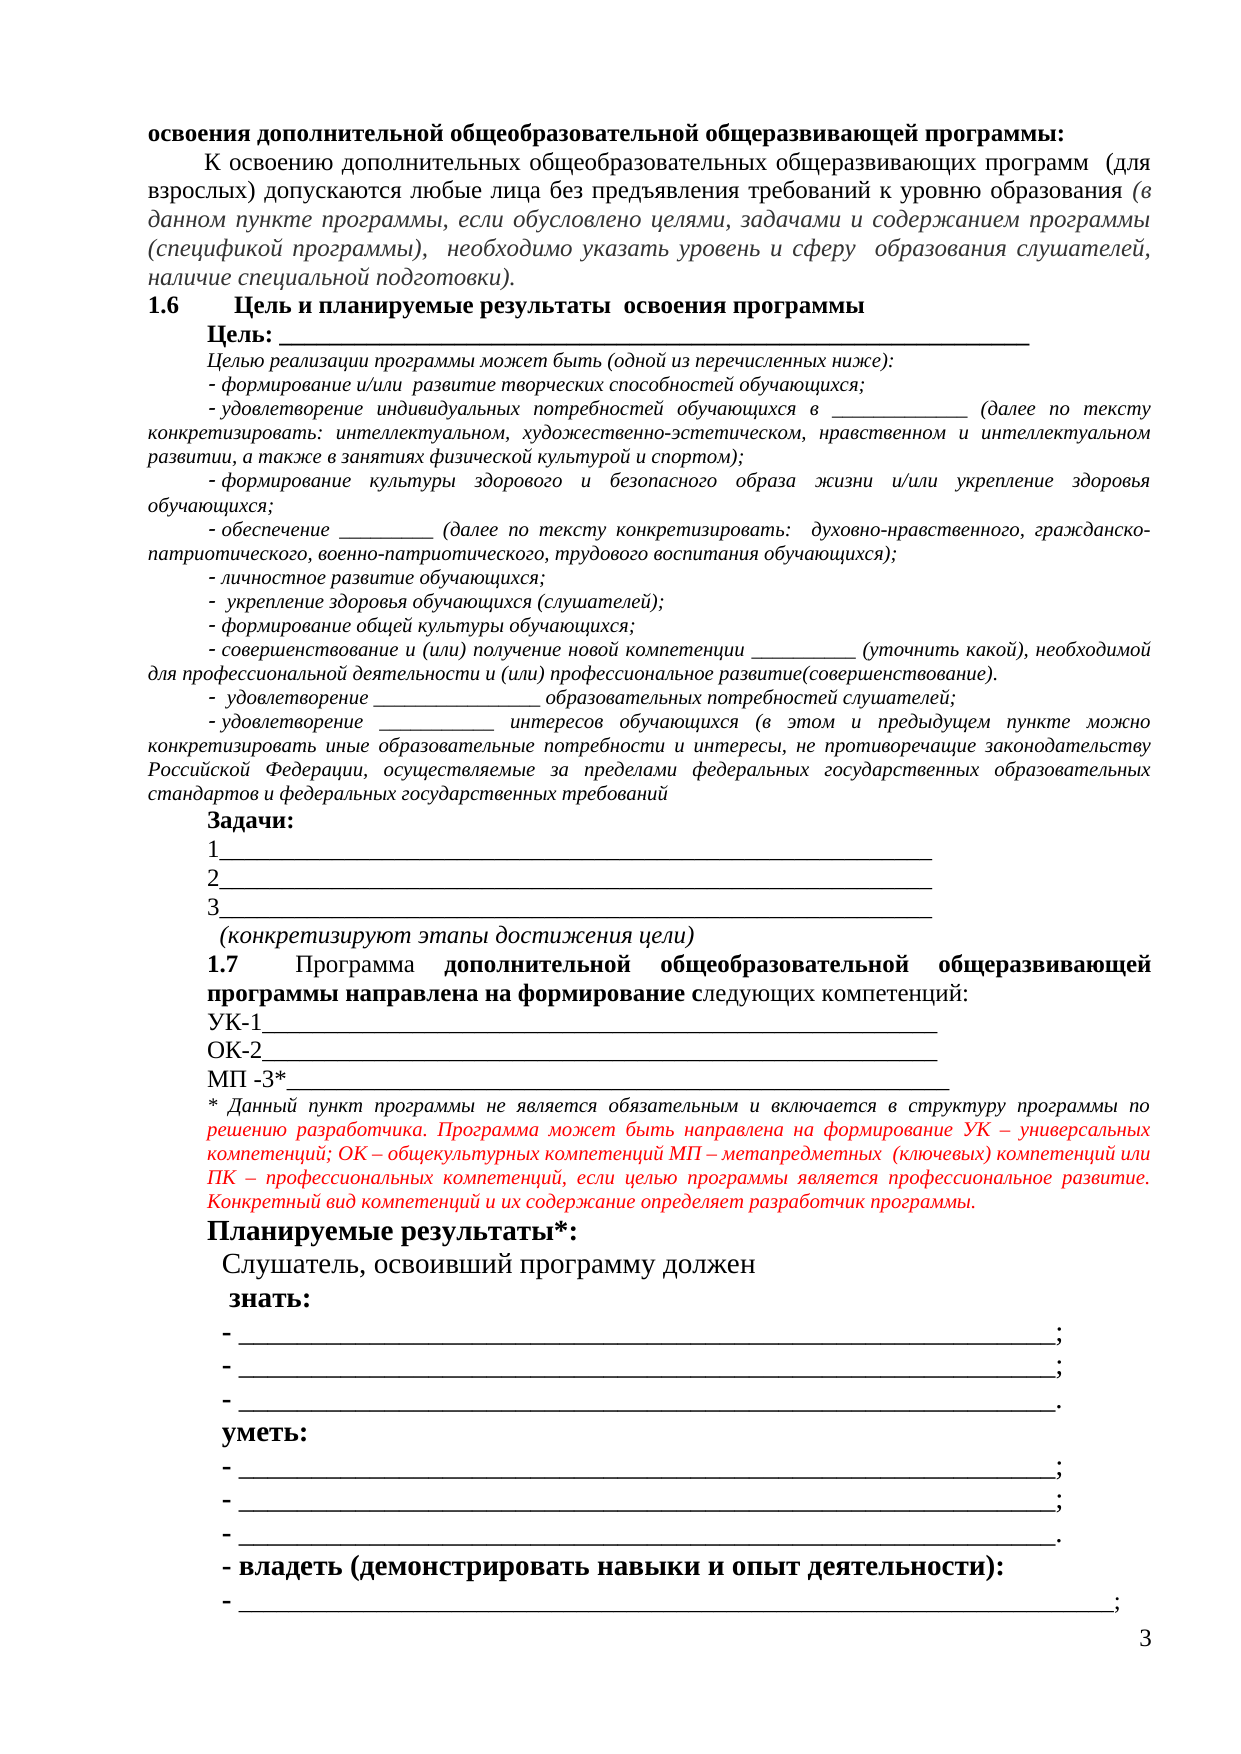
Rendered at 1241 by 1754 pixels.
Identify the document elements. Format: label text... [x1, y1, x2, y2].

text * Данный пункт программы не является обязательным и включается в структуру программы по решению разработчика. Программа может быть направлена на формирование УК – универсальных компетенций; ОК – общекультурных компетенций МП – метапредметных (ключевых) компетенций или ПК – профессиональных компетенций, если целью программы является профессиональное развитие. Конкретный вид компетенций и их содержание определяет разработчик программы. [207, 1093, 1152, 1213]
text (конкретизируют этапы достижения цели) [207, 920, 1152, 949]
list формирование и/или развитие творческих способностей обучающихся; [148, 372, 1152, 396]
list удовлетворение ________________ образовательных потребностей слушателей; [148, 685, 1152, 709]
text Планируемые результаты*: [207, 1213, 1152, 1247]
text Слушатель, освоивший программу должен [148, 1247, 1152, 1280]
text 3_________________________________________________________ [207, 892, 1152, 920]
text - ________________________________________________________. [148, 1515, 1152, 1548]
text - ________________________________________________________; [148, 1448, 1152, 1481]
list формирование культуры здорового и безопасного образа жизни и/или укрепление здоровья обучающихся; [148, 468, 1152, 517]
list формирование общей культуры обучающихся; [148, 613, 1152, 637]
text - ________________________________________________________; [148, 1314, 1152, 1347]
text 1_________________________________________________________ [207, 834, 1152, 863]
text знать: [148, 1280, 1152, 1314]
list укрепление здоровья обучающихся (слушателей); [148, 589, 1152, 613]
list совершенствование и (или) получение новой компетенции __________ (уточнить какой), необходимой для профессиональной деятельности и (или) профессиональное развитие(совершенствование). [148, 637, 1152, 685]
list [148, 118, 1152, 147]
text Задачи: [207, 805, 1152, 834]
text - ________________________________________________________. [148, 1381, 1152, 1414]
text - ________________________________________________________; [148, 1481, 1152, 1515]
text ОК-2______________________________________________________ [207, 1035, 1152, 1064]
text 2_________________________________________________________ [207, 863, 1152, 892]
list обеспечение _________ (далее по тексту конкретизировать: духовно-нравственного, гражданско-патриотического, военно-патриотического, трудового воспитания обучающихся); [148, 517, 1152, 565]
text К освоению дополнительных общеобразовательных общеразвивающих программ (для взрослых) допускаются любые лица без предъявления требований к уровню образования (в данном пункте программы, если обусловлено целями, задачами и содержанием программы (спецификой программы), необходимо указать уровень и сферу образования слушателей, наличие специальной подготовки). [148, 147, 1152, 291]
text - владеть (демонстрировать навыки и опыт деятельности): [148, 1548, 1152, 1582]
text УК-1______________________________________________________ [207, 1007, 1152, 1035]
list Цель и планируемые результаты освоения программы [148, 291, 1152, 319]
text Цель: ____________________________________________________________ [148, 319, 1152, 348]
text Целью реализации программы может быть (одной из перечисленных ниже): [148, 348, 1152, 372]
text уметь: [148, 1414, 1152, 1448]
list личностное развитие обучающихся; [148, 565, 1152, 589]
text - ______________________________________________________________________; [185, 1582, 1152, 1616]
list удовлетворение ___________ интересов обучающихся (в этом и предыдущем пункте можно конкретизировать иные образовательные потребности и интересы, не противоречащие законодательству Российской Федерации, осуществляемые за пределами федеральных государственных образовательных стандартов и федеральных государственных требований [148, 709, 1152, 805]
text МП -3*_____________________________________________________ [207, 1064, 1152, 1093]
list удовлетворение индивидуальных потребностей обучающихся в _____________ (далее по тексту конкретизировать: интеллектуальном, художественно-эстетическом, нравственном и интеллектуальном развитии, а также в занятиях физической культурой и спортом); [148, 396, 1152, 468]
list Программа дополнительной общеобразовательной общеразвивающей программы направлена на формирование следующих компетенций: [207, 949, 1152, 1007]
text - ________________________________________________________; [148, 1347, 1152, 1381]
